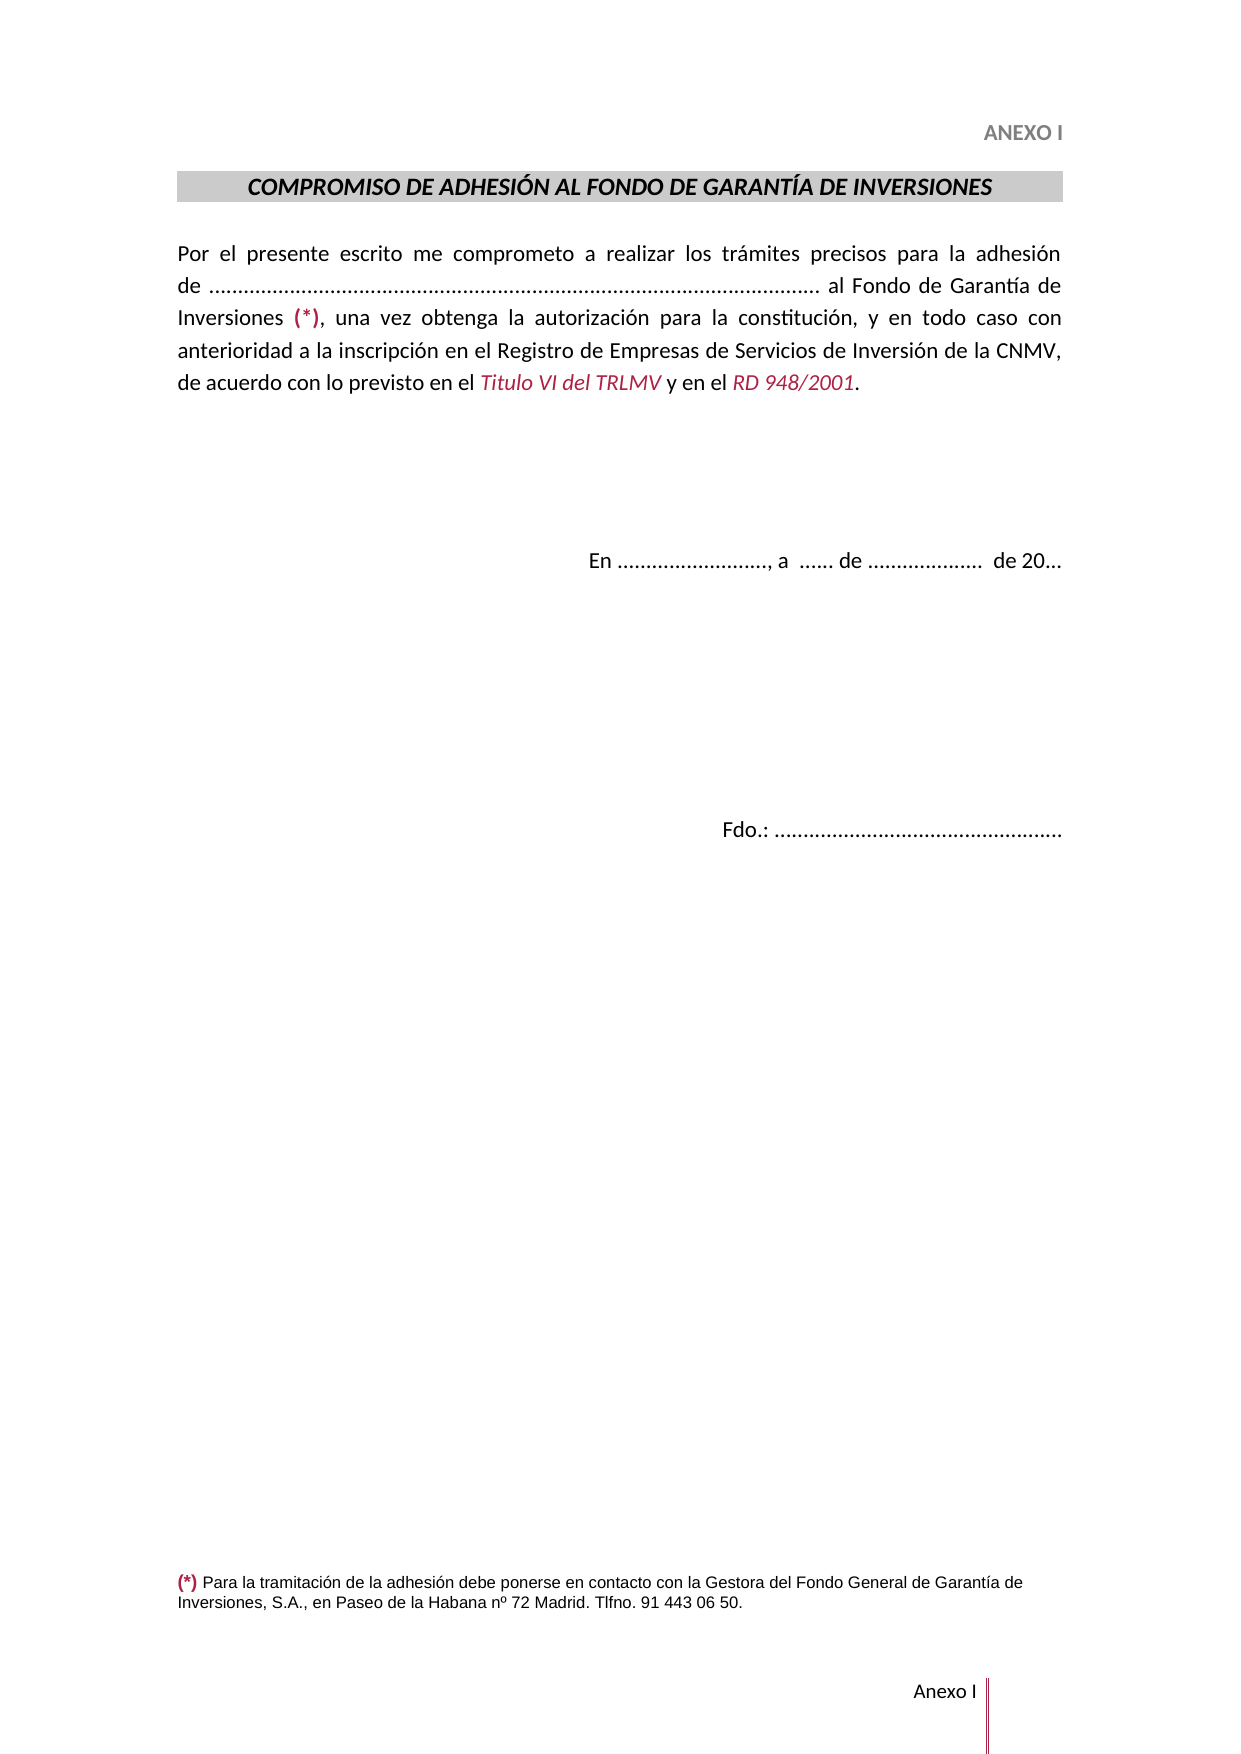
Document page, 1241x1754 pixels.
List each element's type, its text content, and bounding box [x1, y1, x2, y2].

text En .........................., a ...... de .................... de 20... [177, 547, 1063, 575]
text Por el presente escrito me comprometo a realizar los trámites precisos para la adhesión de .......................................................................................................... al Fondo de Garantía de Inversiones (*), una vez obtenga la autorización para la constitución, y en todo caso con anterioridad a la inscripción en el Registro de Empresas de Servicios de Inversión de la CNMV, de acuerdo con lo previsto en el Titulo VI del TRLMV y en el RD 948/2001. [177, 239, 1063, 396]
text COMPROMISO DE ADHESIÓN AL FONDO DE GARANTÍA DE INVERSIONES [177, 171, 1063, 202]
text (*) Para la tramitación de la adhesión debe ponerse en contacto con la Gestora del Fondo General de Garantía de Inversiones, S.A., en Paseo de la Habana nº 72 Madrid. Tlfno. 91 443 06 50. [177, 1571, 1063, 1612]
text Fdo.: .................................................. [177, 815, 1063, 843]
text ANEXO I [177, 118, 1063, 146]
